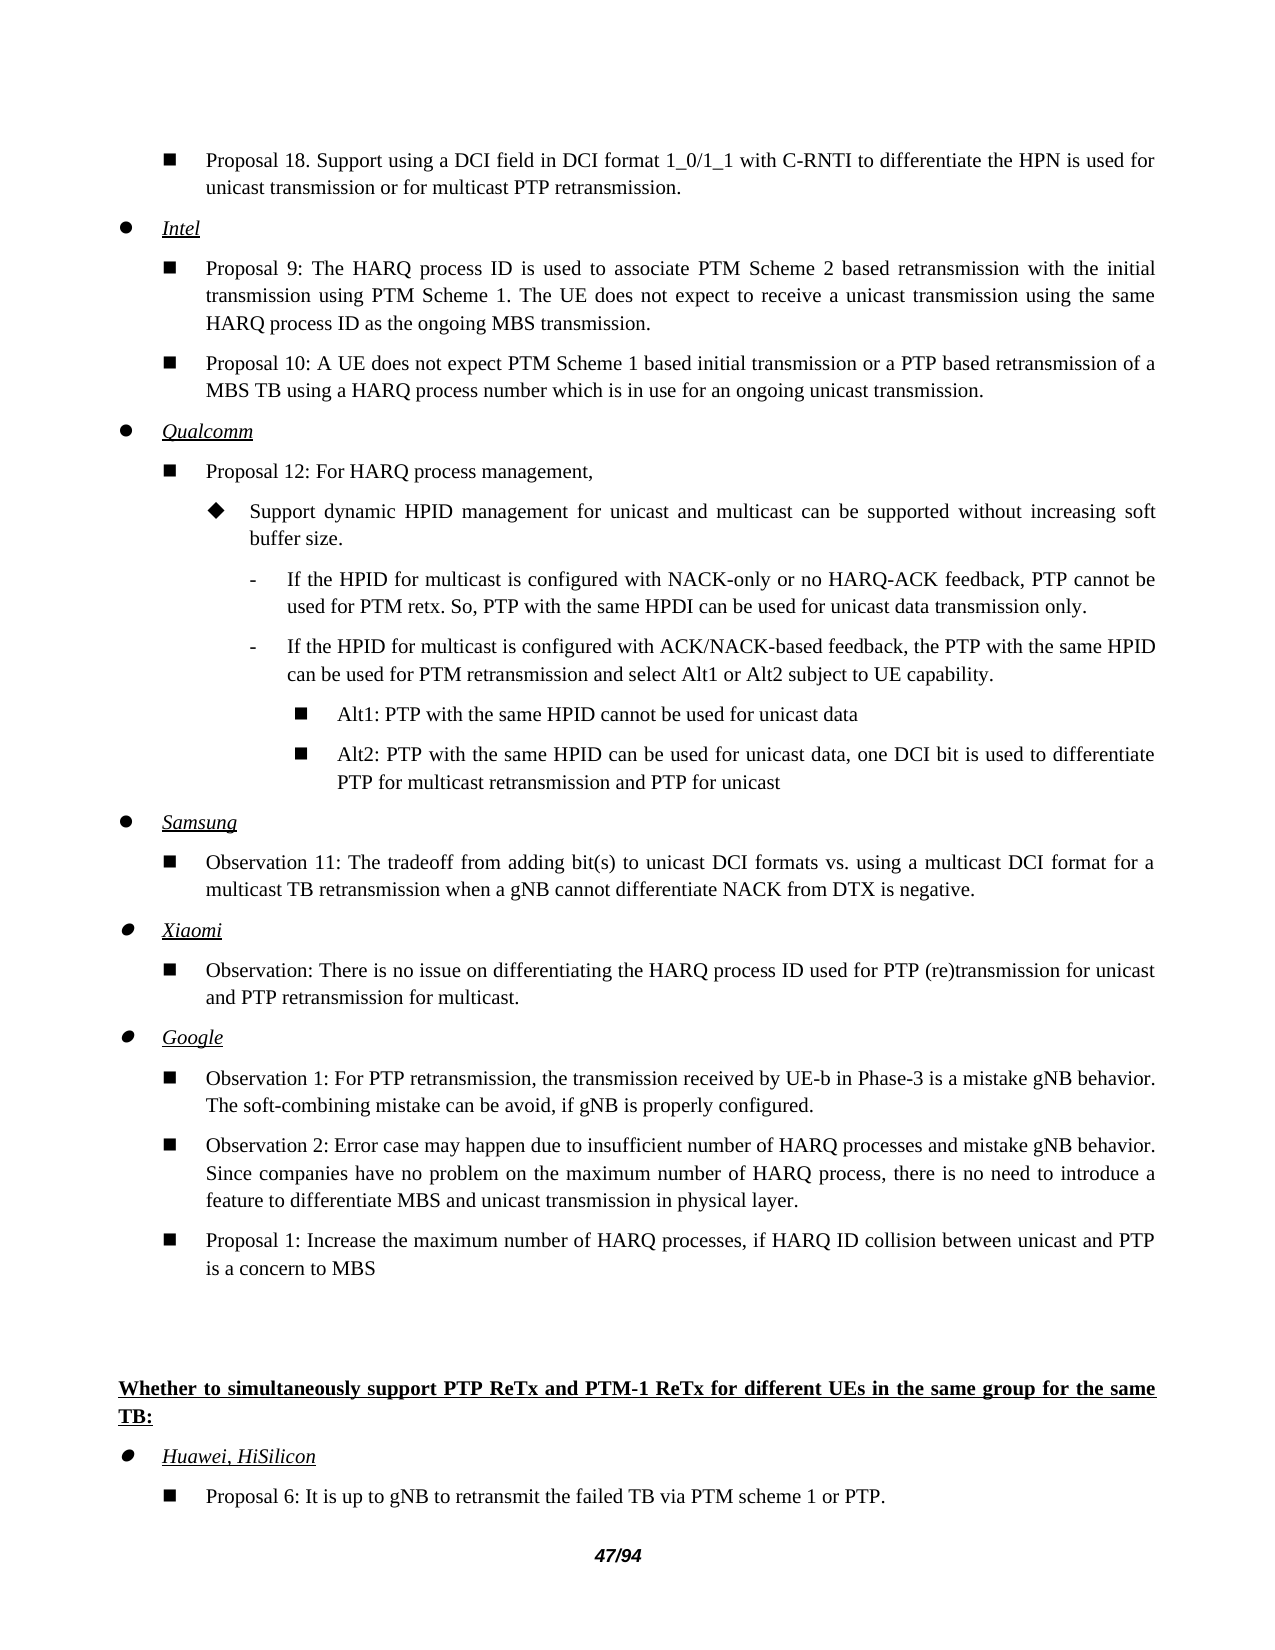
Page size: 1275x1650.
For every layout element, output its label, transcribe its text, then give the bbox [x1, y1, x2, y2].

list Qualcomm [118, 418, 1157, 443]
list Proposal 6: It is up to gNB to retransmit the failed TB via PTM scheme 1 or PTP. [162, 1484, 1157, 1508]
list Alt2: PTP with the same HPID can be used for unicast data, one DCI bit is used to differentiate PTP for multicast retransmission and PTP for unicast [293, 742, 1157, 794]
list Observation: There is no issue on differentiating the HARQ process ID used for PTP (re)transmission for unicast and PTP retransmission for multicast. [162, 958, 1157, 1009]
list Xiaomi [118, 917, 1157, 942]
list Observation 1: For PTP retransmission, the transmission received by UE-b in Phase-3 is a mistake gNB behavior. The soft-combining mistake can be avoid, if gNB is properly configured. [162, 1065, 1157, 1117]
list Proposal 18. Support using a DCI field in DCI format 1_0/1_1 with C-RNTI to differentiate the HPN is used for unicast transmission or for multicast PTP retransmission. [162, 148, 1157, 199]
text Whether to simultaneously support PTP ReTx and PTM-1 ReTx for different UEs in the same group for the same TB: [118, 1376, 1157, 1397]
list Huawei, HiSilicon [118, 1444, 1157, 1468]
list If the HPID for multicast is configured with ACK/NACK-based feedback, the PTP with the same HPID can be used for PTM retransmission and select Alt1 or Alt2 subject to UE capability. [249, 634, 1157, 686]
list Intel [118, 215, 1157, 239]
list Samsung [118, 810, 1157, 834]
list Proposal 9: The HARQ process ID is used to associate PTM Scheme 2 based retransmission with the initial transmission using PTM Scheme 1. The UE does not expect to receive a unicast transmission using the same HARQ process ID as the ongoing MBS transmission. [162, 256, 1157, 335]
list If the HPID for multicast is configured with NACK-only or no HARQ-ACK feedback, PTP cannot be used for PTM retx. So, PTP with the same HPDI can be used for unicast data transmission only. [249, 566, 1157, 618]
list Observation 2: Error case may happen due to insufficient number of HARQ processes and mistake gNB behavior. Since companies have no problem on the maximum number of HARQ process, there is no need to introduce a feature to differentiate MBS and unicast transmission in physical layer. [162, 1133, 1157, 1212]
list Proposal 10: A UE does not expect PTM Scheme 1 based initial transmission or a PTP based retransmission of a MBS TB using a HARQ process number which is in use for an ongoing unicast transmission. [162, 351, 1157, 402]
list Proposal 1: Increase the maximum number of HARQ processes, if HARQ ID collision between unicast and PTP is a concern to MBS [162, 1228, 1157, 1280]
list Proposal 12: For HARQ process management, [162, 459, 1157, 483]
list Google [118, 1025, 1157, 1049]
list Alt1: PTP with the same HPID cannot be used for unicast data [293, 702, 1157, 726]
text Whether to simultaneously support PTP ReTx and PTM-1 ReTx for different UEs in the same group for the same TB: [118, 1398, 1157, 1428]
list Observation 11: The tradeoff from adding bit(s) to unicast DCI formats vs. using a multicast DCI format for a multicast TB retransmission when a gNB cannot differentiate NACK from DTX is negative. [162, 850, 1157, 901]
list Support dynamic HPID management for unicast and multicast can be supported without increasing soft buffer size. [206, 499, 1157, 550]
